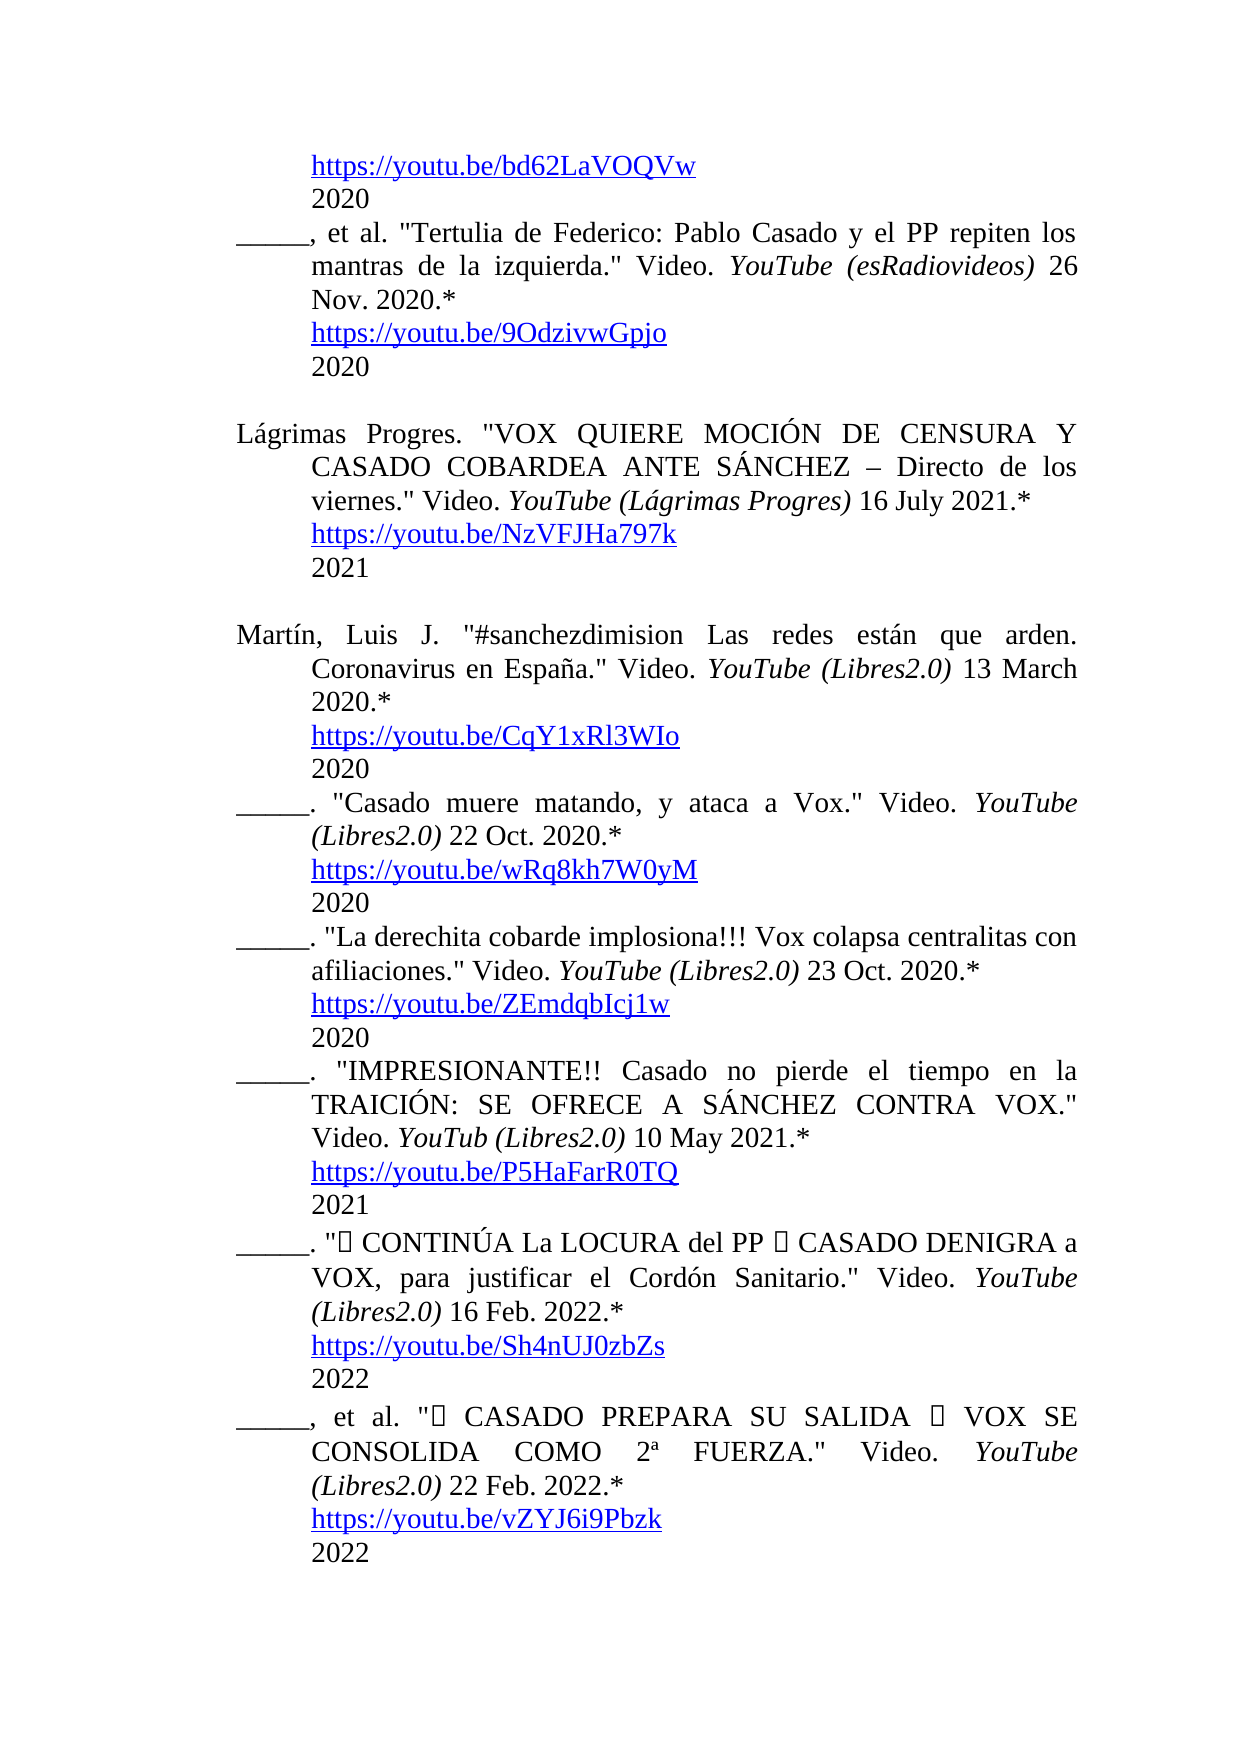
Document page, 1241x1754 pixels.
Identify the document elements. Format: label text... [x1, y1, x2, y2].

text https://youtu.be/Sh4nUJ0zbZs [311, 1328, 1078, 1361]
text https://youtu.be/ZEmdqbIcj1w [236, 986, 1078, 1020]
text https://youtu.be/vZYJ6i9Pbzk [311, 1502, 1078, 1535]
text _____. "🔴 CONTINÚA La LOCURA del PP 📌 CASADO DENIGRA a VOX, para justificar el Cordón Sanitario." Video. YouTube (Libres2.0) 16 Feb. 2022.* [236, 1221, 1078, 1328]
text _____. "Casado muere matando, y ataca a Vox." Video. YouTube (Libres2.0) 22 Oct. 2020.* [236, 785, 1078, 852]
text 2022 [311, 1535, 1078, 1569]
text https://youtu.be/9OdzivwGpjo [311, 315, 1078, 349]
text 2020 [236, 181, 1078, 215]
text _____, et al. "🔴 CASADO PREPARA SU SALIDA 🔴 VOX SE CONSOLIDA COMO 2ª FUERZA." Video. YouTube (Libres2.0) 22 Feb. 2022.* [236, 1395, 1078, 1502]
text Lágrimas Progres. "VOX QUIERE MOCIÓN DE CENSURA Y CASADO COBARDEA ANTE SÁNCHEZ – Directo de los viernes." Video. YouTube (Lágrimas Progres) 16 July 2021.* [236, 416, 1078, 517]
text 2020 [236, 751, 1078, 785]
text 2020 [236, 886, 1078, 919]
text 2020 [311, 349, 1078, 382]
text https://youtu.be/bd62LaVOQVw [311, 148, 1078, 181]
text _____, et al. "Tertulia de Federico: Pablo Casado y el PP repiten los mantras de la izquierda." Video. YouTube (esRadiovideos) 26 Nov. 2020.* [236, 215, 1078, 315]
text 2020 [236, 1020, 1078, 1053]
text _____. "IMPRESIONANTE!! Casado no pierde el tiempo en la TRAICIÓN: SE OFRECE A SÁNCHEZ CONTRA VOX." Video. YouTub (Libres2.0) 10 May 2021.* [236, 1053, 1078, 1154]
text Martín, Luis J. "#sanchezdimision Las redes están que arden. Coronavirus en España." Video. YouTube (Libres2.0) 13 March 2020.* [236, 617, 1078, 718]
text 2022 [236, 1361, 1078, 1395]
text https://youtu.be/NzVFJHa797k [311, 517, 1078, 550]
text https://youtu.be/wRq8kh7W0yM [311, 852, 1078, 886]
text _____. "La derechita cobarde implosiona!!! Vox colapsa centralitas con afiliaciones." Video. YouTube (Libres2.0) 23 Oct. 2020.* [236, 919, 1078, 986]
text https://youtu.be/P5HaFarR0TQ [311, 1154, 1078, 1187]
text https://youtu.be/CqY1xRl3WIo [311, 718, 1078, 751]
text 2021 [311, 1187, 1078, 1221]
text 2021 [236, 550, 1078, 584]
